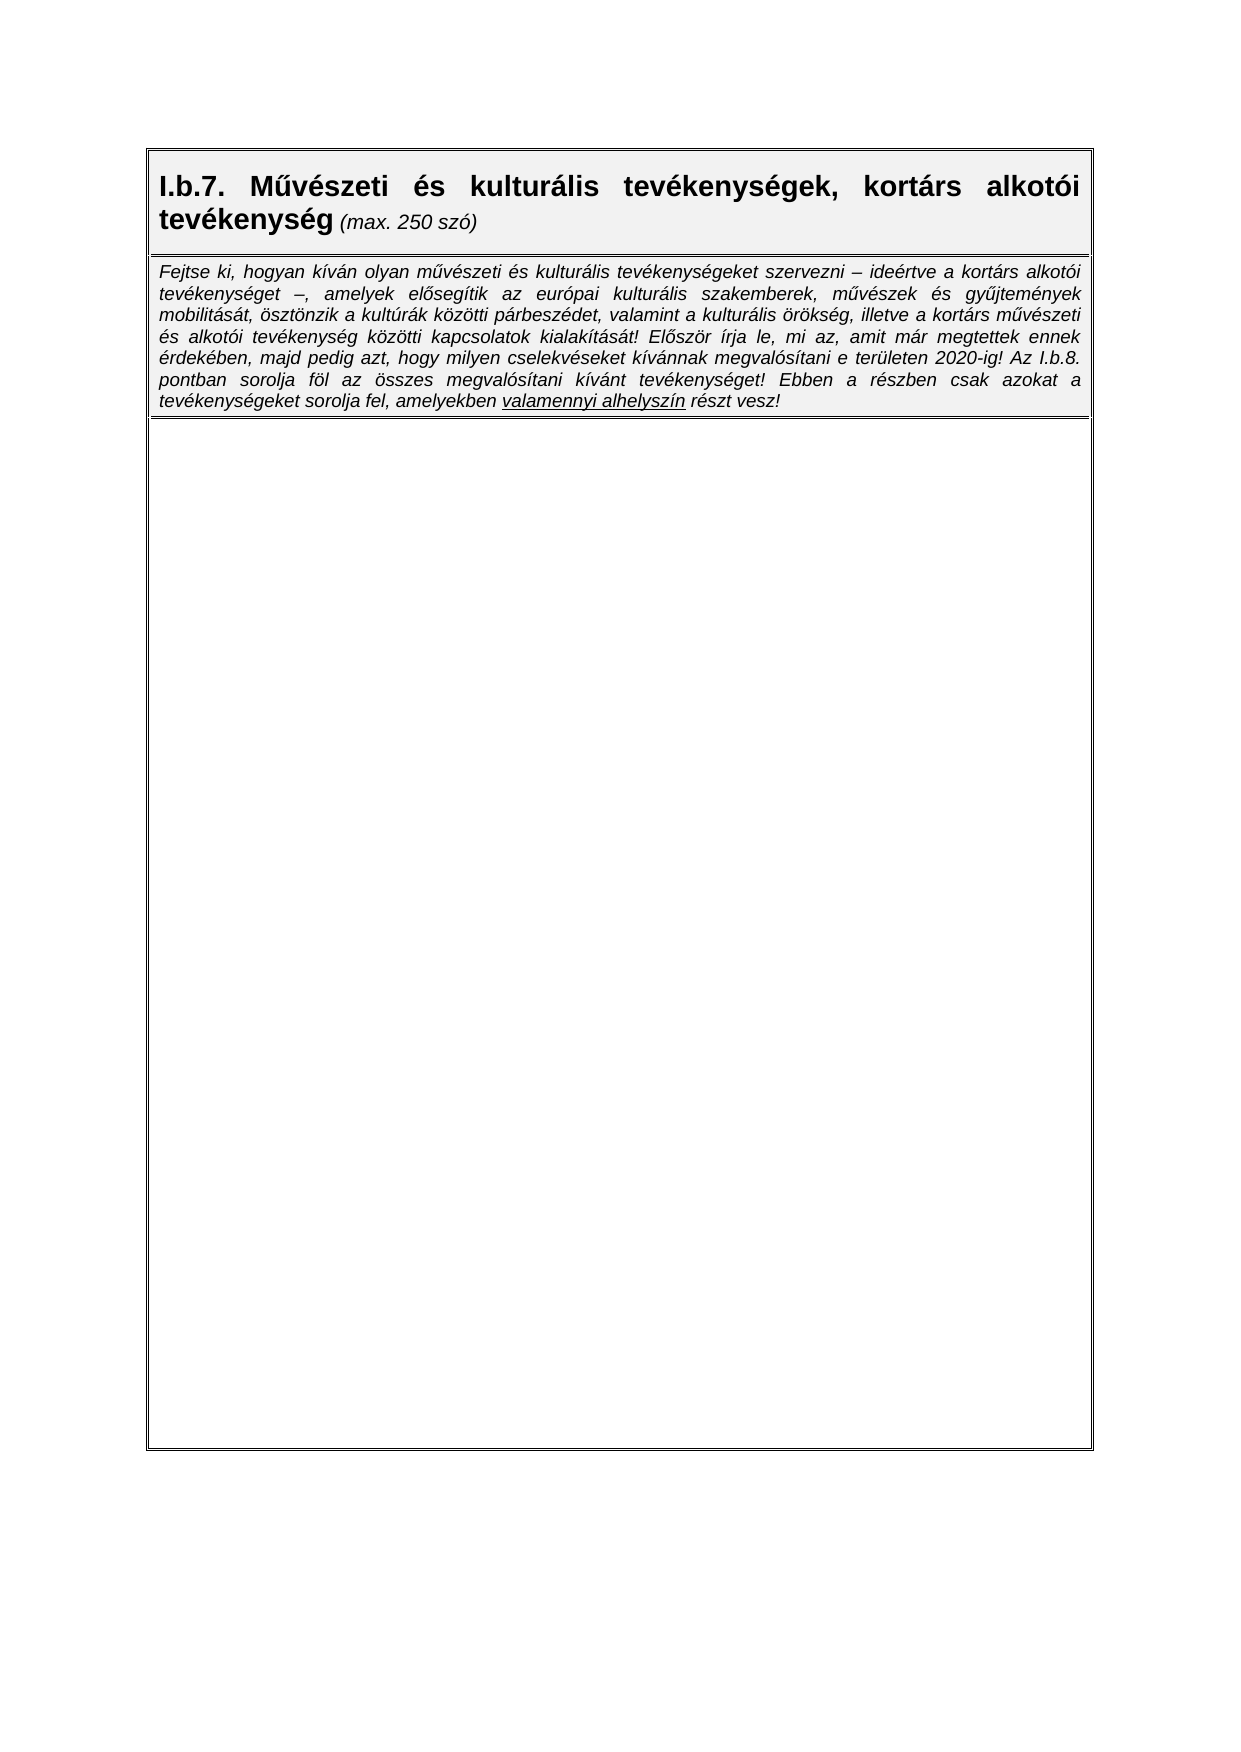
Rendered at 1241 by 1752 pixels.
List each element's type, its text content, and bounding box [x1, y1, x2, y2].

table_header I.b.7. Művészeti és kulturális tevékenységek, kortárs alkotói tevékenység (max. 250 szó) [149, 151, 1091, 254]
table_cell Fejtse ki, hogyan kíván olyan művészeti és kulturális tevékenységeket szervezni – ideértve a kortárs alkotói tevékenységet –, amelyek elősegítik az európai kulturális szakemberek, művészek és gyűjtemények mobilitását, ösztönzik a kultúrák közötti párbeszédet, valamint a kulturális örökség, illetve a kortárs művészeti és alkotói tevékenység közötti kapcsolatok kialakítását! Először írja le, mi az, amit már megtettek ennek érdekében, majd pedig azt, hogy milyen cselekvéseket kívánnak megvalósítani e területen 2020-ig! Az I.b.8. pontban sorolja föl az összes megvalósítani kívánt tevékenységet! Ebben a részben csak azokat a tevékenységeket sorolja fel, amelyekben valamennyi alhelyszín részt vesz! [149, 254, 1091, 416]
table_cell [149, 416, 1091, 1448]
